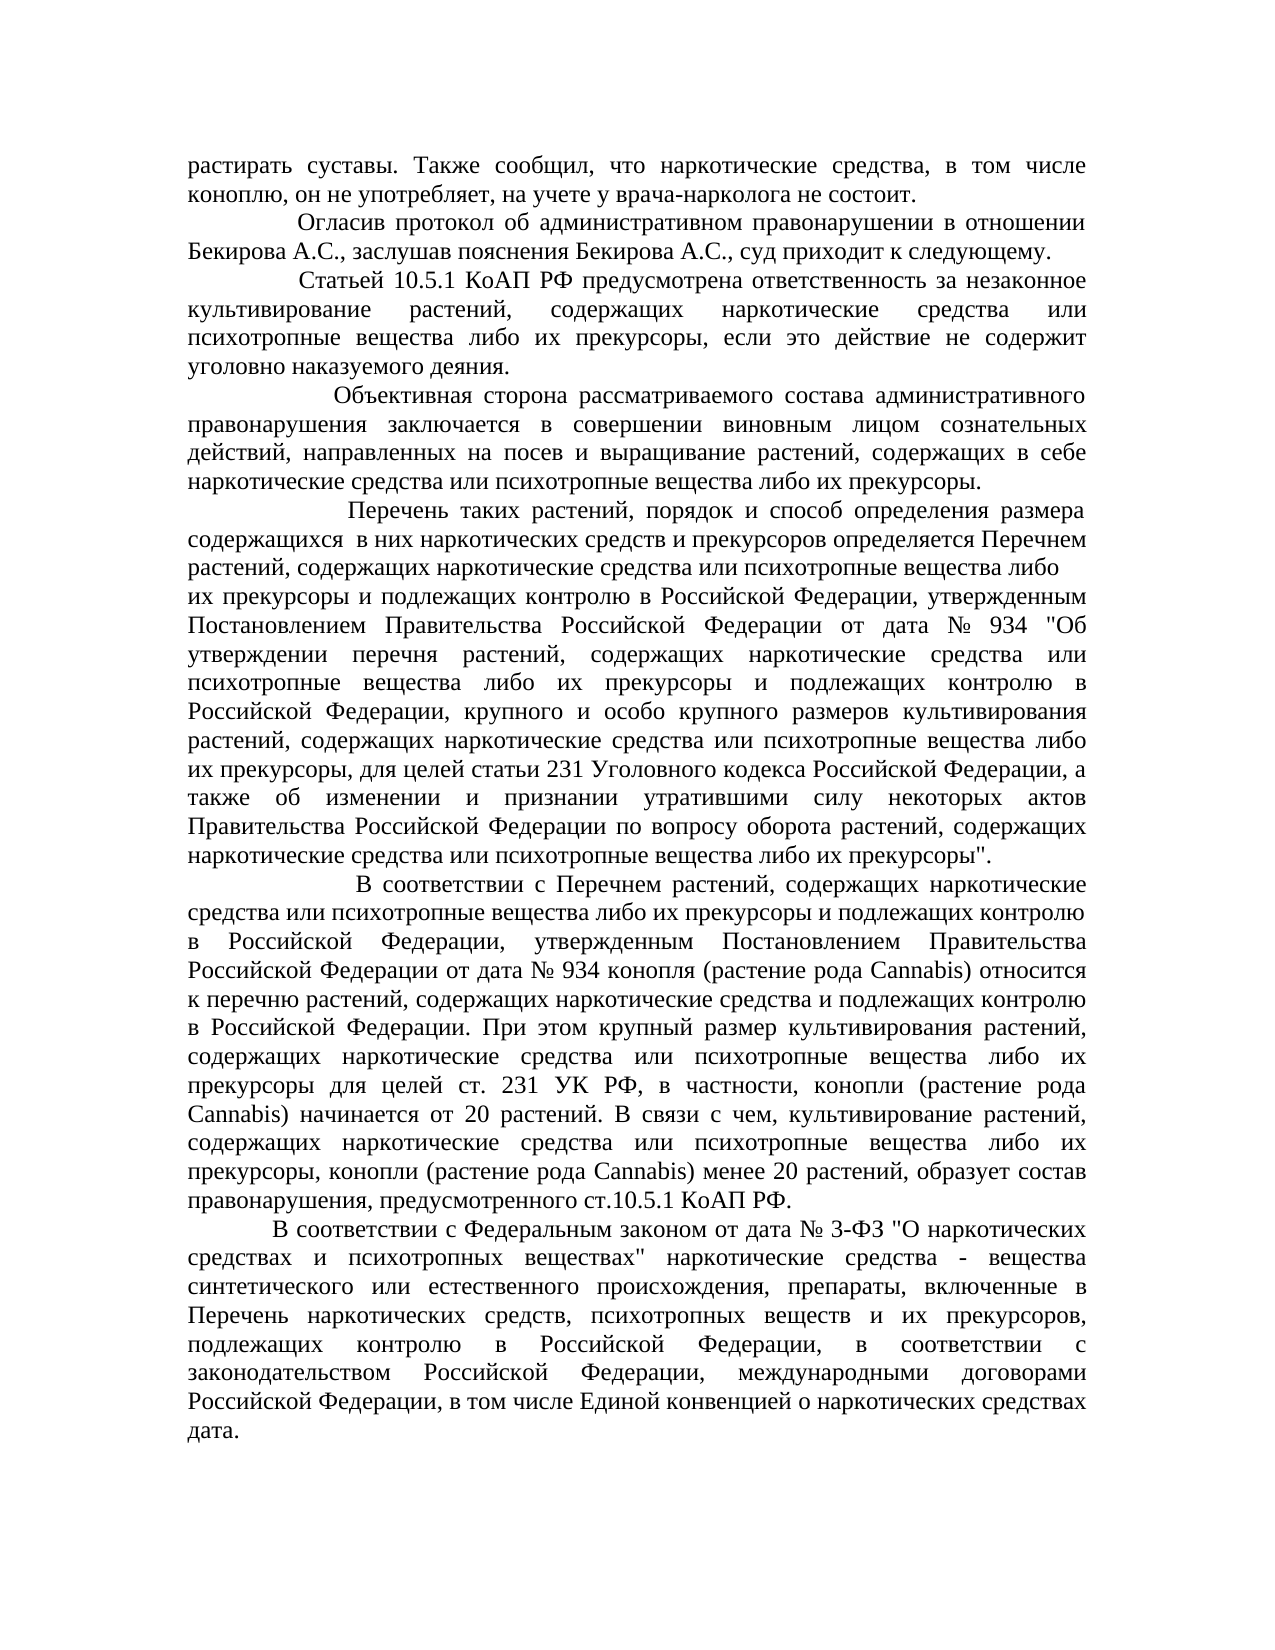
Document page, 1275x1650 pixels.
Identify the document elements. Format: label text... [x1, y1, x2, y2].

text В соответствии с Федеральным законом от дата № 3-ФЗ "О наркотических средствах и психотропных веществах" наркотические средства - вещества синтетического или естественного происхождения, препараты, включенные в Перечень наркотических средств, психотропных веществ и их прекурсоров, подлежащих контролю в Российской Федерации, в соответствии с законодательством Российской Федерации, международными договорами Российской Федерации, в том числе Единой конвенцией о наркотических средствах дата. [187, 1214, 1087, 1444]
text в Российской Федерации, утвержденным Постановлением Правительства Российской Федерации от дата № 934 конопля (растение рода Cannabis) относится к перечню растений, содержащих наркотические средства и подлежащих контролю в Российской Федерации. При этом крупный размер культивирования растений, содержащих наркотические средства или психотропные вещества либо их прекурсоры для целей ст. 231 УК РФ, в частности, конопли (растение рода Cannabis) начинается от 20 растений. В связи с чем, культивирование растений, содержащих наркотические средства или психотропные вещества либо их прекурсоры, конопли (растение рода Cannabis) менее 20 растений, образует состав правонарушения, предусмотренного ст.10.5.1 КоАП РФ. [187, 926, 1087, 1214]
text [187, 150, 1087, 207]
text Перечень таких растений, порядок и способ определения размера содержащихся в них наркотических средств и прекурсоров определяется Перечнем растений, содержащих наркотические средства или психотропные вещества либо [187, 495, 1087, 581]
text Статьей 10.5.1 КоАП РФ предусмотрена ответственность за незаконное культивирование растений, содержащих наркотические средства или психотропные вещества либо их прекурсоры, если это действие не содержит уголовно наказуемого деяния. [187, 265, 1087, 380]
text их прекурсоры и подлежащих контролю в Российской Федерации, утвержденным Постановлением Правительства Российской Федерации от дата № 934 "Об утверждении перечня растений, содержащих наркотические средства или психотропные вещества либо их прекурсоры и подлежащих контролю в Российской Федерации, крупного и особо крупного размеров культивирования растений, содержащих наркотические средства или психотропные вещества либо их прекурсоры, для целей статьи 231 Уголовного кодекса Российской Федерации, а также об изменении и признании утратившими силу некоторых актов Правительства Российской Федерации по вопросу оборота растений, содержащих наркотические средства или психотропные вещества либо их прекурсоры". [187, 581, 1087, 869]
text Огласив протокол об административном правонарушении в отношении Бекирова А.С., заслушав пояснения Бекирова А.С., суд приходит к следующему. [187, 207, 1087, 265]
text В соответствии с Перечнем растений, содержащих наркотические средства или психотропные вещества либо их прекурсоры и подлежащих контролю [187, 869, 1087, 926]
text Объективная сторона рассматриваемого состава административного правонарушения заключается в совершении виновным лицом сознательных действий, направленных на посев и выращивание растений, содержащих в себе наркотические средства или психотропные вещества либо их прекурсоры. [187, 380, 1087, 495]
